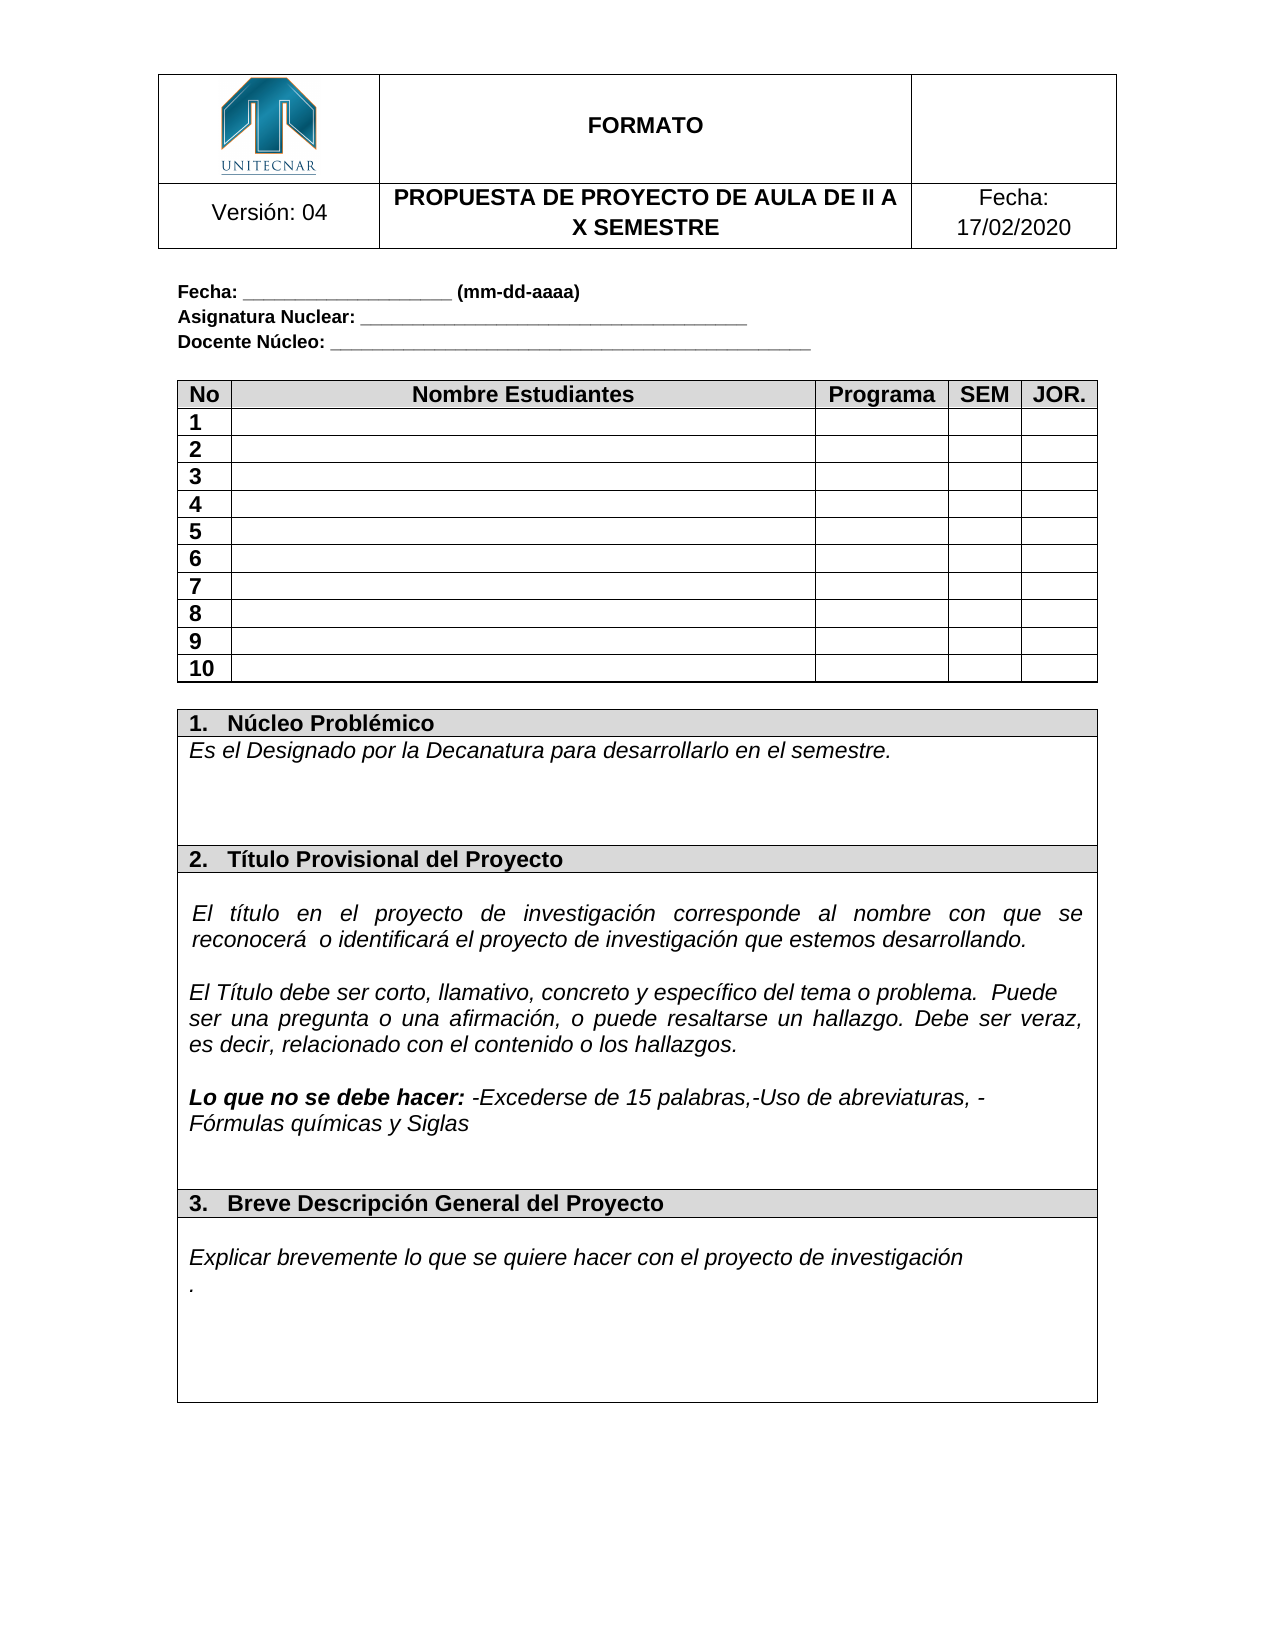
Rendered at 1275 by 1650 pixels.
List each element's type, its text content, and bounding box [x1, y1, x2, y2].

text Asignatura Nuclear: _____________________________________ [177, 302, 1098, 327]
table_cell 7 [178, 573, 231, 599]
table_cell [232, 436, 815, 462]
table_cell [949, 600, 1021, 627]
table_cell [816, 600, 948, 627]
table_cell [949, 491, 1021, 517]
table_cell [232, 655, 815, 681]
table_cell [816, 518, 948, 544]
table_cell 5 [178, 518, 231, 544]
table_cell [949, 545, 1021, 572]
table_cell [816, 491, 948, 517]
table_cell 6 [178, 545, 231, 572]
table_header SEM [949, 381, 1021, 407]
table_header Nombre Estudiantes [232, 381, 815, 407]
table_cell [1022, 628, 1097, 654]
table_cell [816, 463, 948, 489]
table_cell [1022, 463, 1097, 489]
table_cell 9 [178, 628, 231, 654]
table_cell 2. Título Provisional del Proyecto [178, 846, 1097, 872]
table_cell 3 [178, 463, 231, 489]
table_header JOR. [1022, 381, 1097, 407]
table_cell 10 [178, 655, 231, 681]
table_cell Explicar brevemente lo que se quiere hacer con el proyecto de investigación . [178, 1218, 1097, 1402]
table_cell [1022, 600, 1097, 627]
table_cell [816, 409, 948, 435]
table_cell [949, 409, 1021, 435]
table_cell [232, 573, 815, 599]
table_cell [1022, 491, 1097, 517]
table_cell [949, 463, 1021, 489]
table_cell [816, 436, 948, 462]
picture [217, 75, 322, 175]
table_cell [1022, 518, 1097, 544]
table_cell [816, 628, 948, 654]
table_cell 4 [178, 491, 231, 517]
table_cell [816, 655, 948, 681]
table_cell [949, 518, 1021, 544]
table_cell 2 [178, 436, 231, 462]
table_cell [949, 628, 1021, 654]
table_cell 1 [178, 409, 231, 435]
table_cell [232, 600, 815, 627]
table_cell [1022, 545, 1097, 572]
text Fecha: ____________________ (mm-dd-aaaa) [177, 277, 1098, 302]
table_cell [1022, 573, 1097, 599]
table_cell 8 [178, 600, 231, 627]
table_cell [1022, 436, 1097, 462]
table_cell [232, 409, 815, 435]
table_header 1. Núcleo Problémico [178, 710, 1097, 736]
table_cell [232, 463, 815, 489]
table_cell [232, 628, 815, 654]
table_cell [816, 545, 948, 572]
table_cell El título en el proyecto de investigación corresponde al nombre con que se reconocerá o identificará el proyecto de investigación que estemos desarrollando. El Título debe ser corto, llamativo, concreto y específico del tema o problema. Puede ser una pregunta o una afirmación, o puede resaltarse un hallazgo. Debe ser veraz, es decir, relacionado con el contenido o los hallazgos. Lo que no se debe hacer: -Excederse de 15 palabras,-Uso de abreviaturas, - Fórmulas químicas y Siglas [178, 873, 1097, 1189]
table_cell [232, 545, 815, 572]
table_cell [232, 491, 815, 517]
table_cell 3. Breve Descripción General del Proyecto [178, 1190, 1097, 1217]
table_cell [1022, 409, 1097, 435]
text Docente Núcleo: ______________________________________________ [177, 327, 1098, 352]
table_header Programa [816, 381, 948, 407]
table_header No [178, 381, 231, 407]
table_cell [949, 573, 1021, 599]
table_cell [949, 436, 1021, 462]
table_cell [816, 573, 948, 599]
table_cell [1022, 655, 1097, 681]
table_cell Es el Designado por la Decanatura para desarrollarlo en el semestre. [178, 737, 1097, 845]
table_cell [232, 518, 815, 544]
table_cell [949, 655, 1021, 681]
